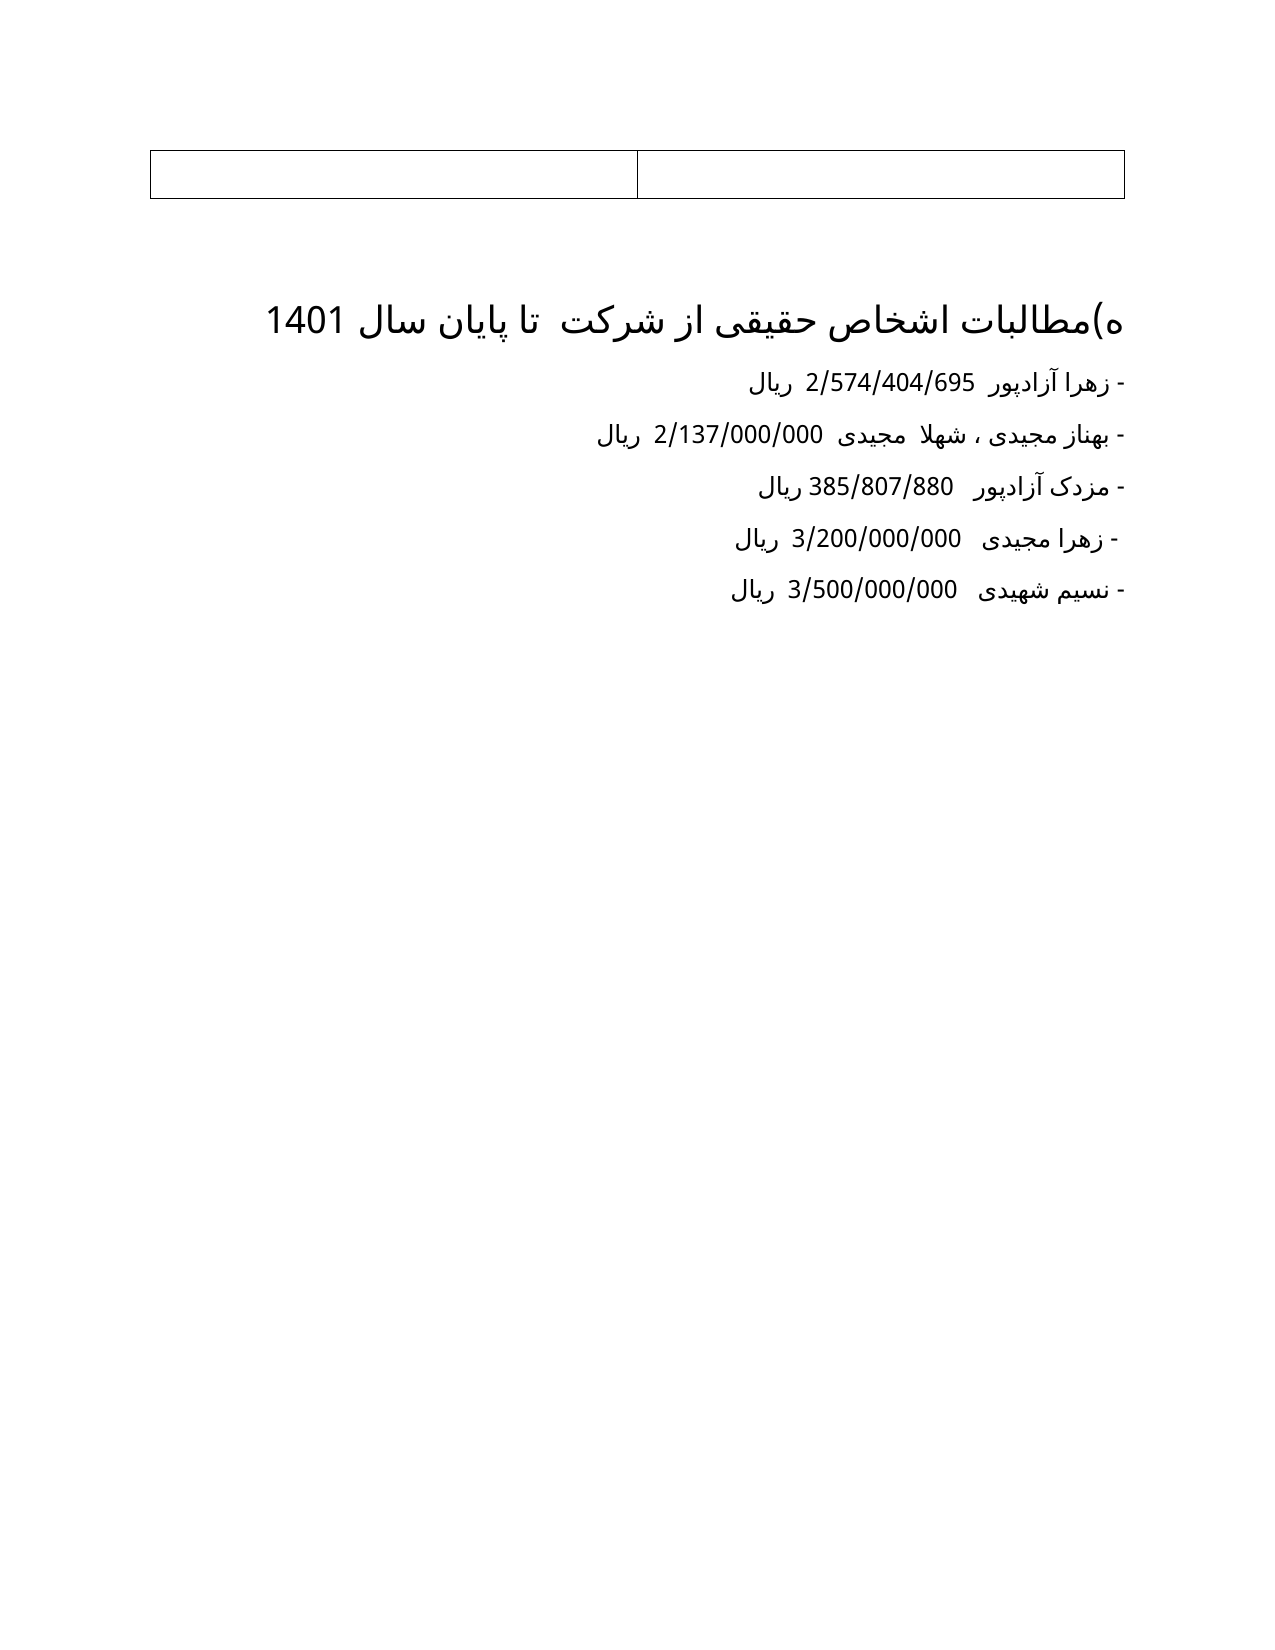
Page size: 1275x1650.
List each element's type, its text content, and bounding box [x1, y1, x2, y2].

text - زهرا آزادپور 2/574/404/695 ریال [150, 369, 1125, 402]
text ه)مطالبات اشخاص حقیقی از شرکت تا پایان سال 1401 [150, 300, 1125, 348]
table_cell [151, 151, 637, 198]
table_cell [638, 151, 1124, 198]
text - مزدک آزادپور 385/807/880 ریال [150, 473, 1125, 505]
text - نسیم شهیدی 3/500/000/000 ریال [150, 577, 1125, 609]
text - بهناز مجیدی ، شهلا مجیدی 2/137/000/000 ریال [150, 421, 1125, 453]
text - زهرا مجیدی 3/200/000/000 ریال [150, 525, 1125, 557]
